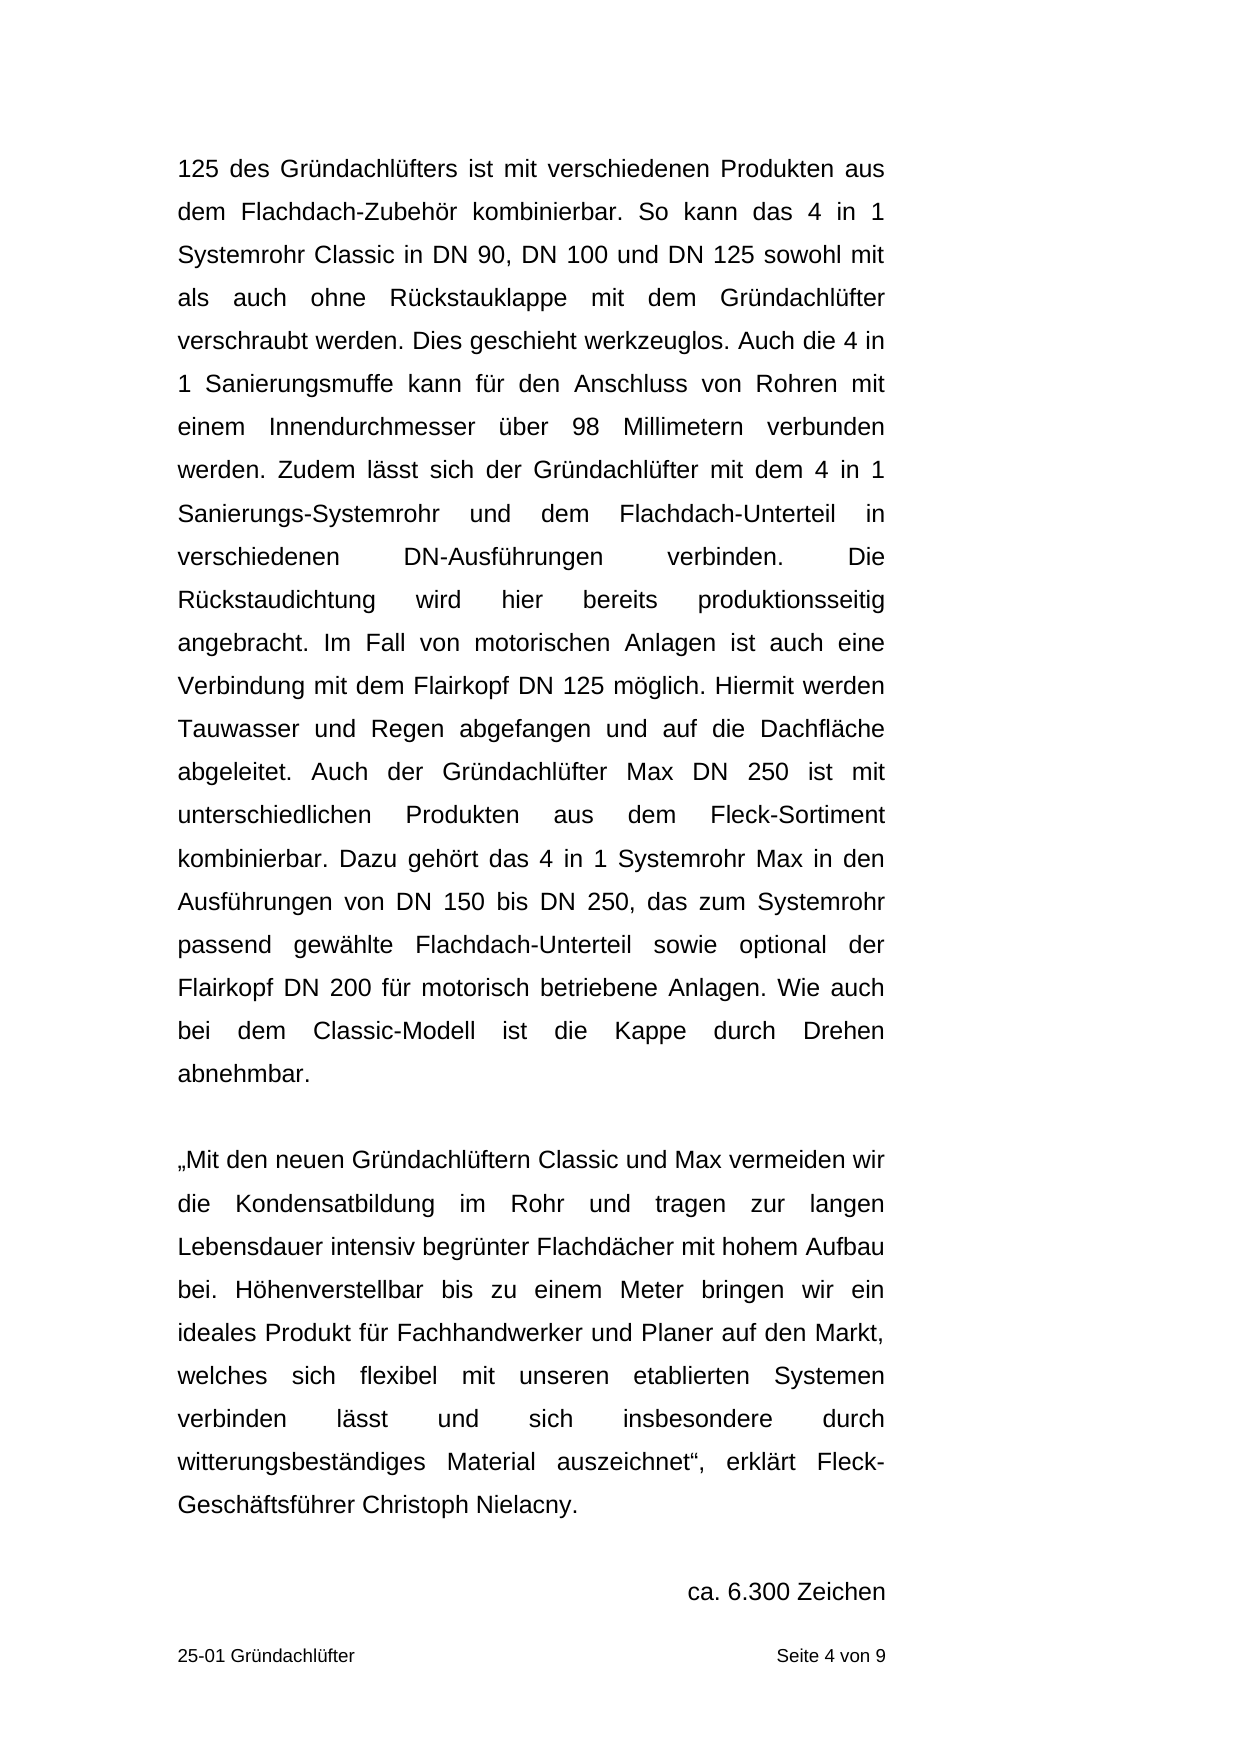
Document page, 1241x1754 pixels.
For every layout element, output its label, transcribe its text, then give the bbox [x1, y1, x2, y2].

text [177, 153, 886, 1088]
text ca. 6.300 Zeichen [177, 1577, 886, 1605]
text „Mit den neuen Gründachlüftern Classic und Max vermeiden wir die Kondensatbildung im Rohr und tragen zur langen Lebensdauer intensiv begrünter Flachdächer mit hohem Aufbau bei. Höhenverstellbar bis zu einem Meter bringen wir ein ideales Produkt für Fachhandwerker und Planer auf den Markt, welches sich flexibel mit unseren etablierten Systemen verbinden lässt und sich insbesondere durch witterungsbeständiges Material auszeichnet“, erklärt Fleck-Geschäftsführer Christoph Nielacny. [177, 1145, 886, 1519]
